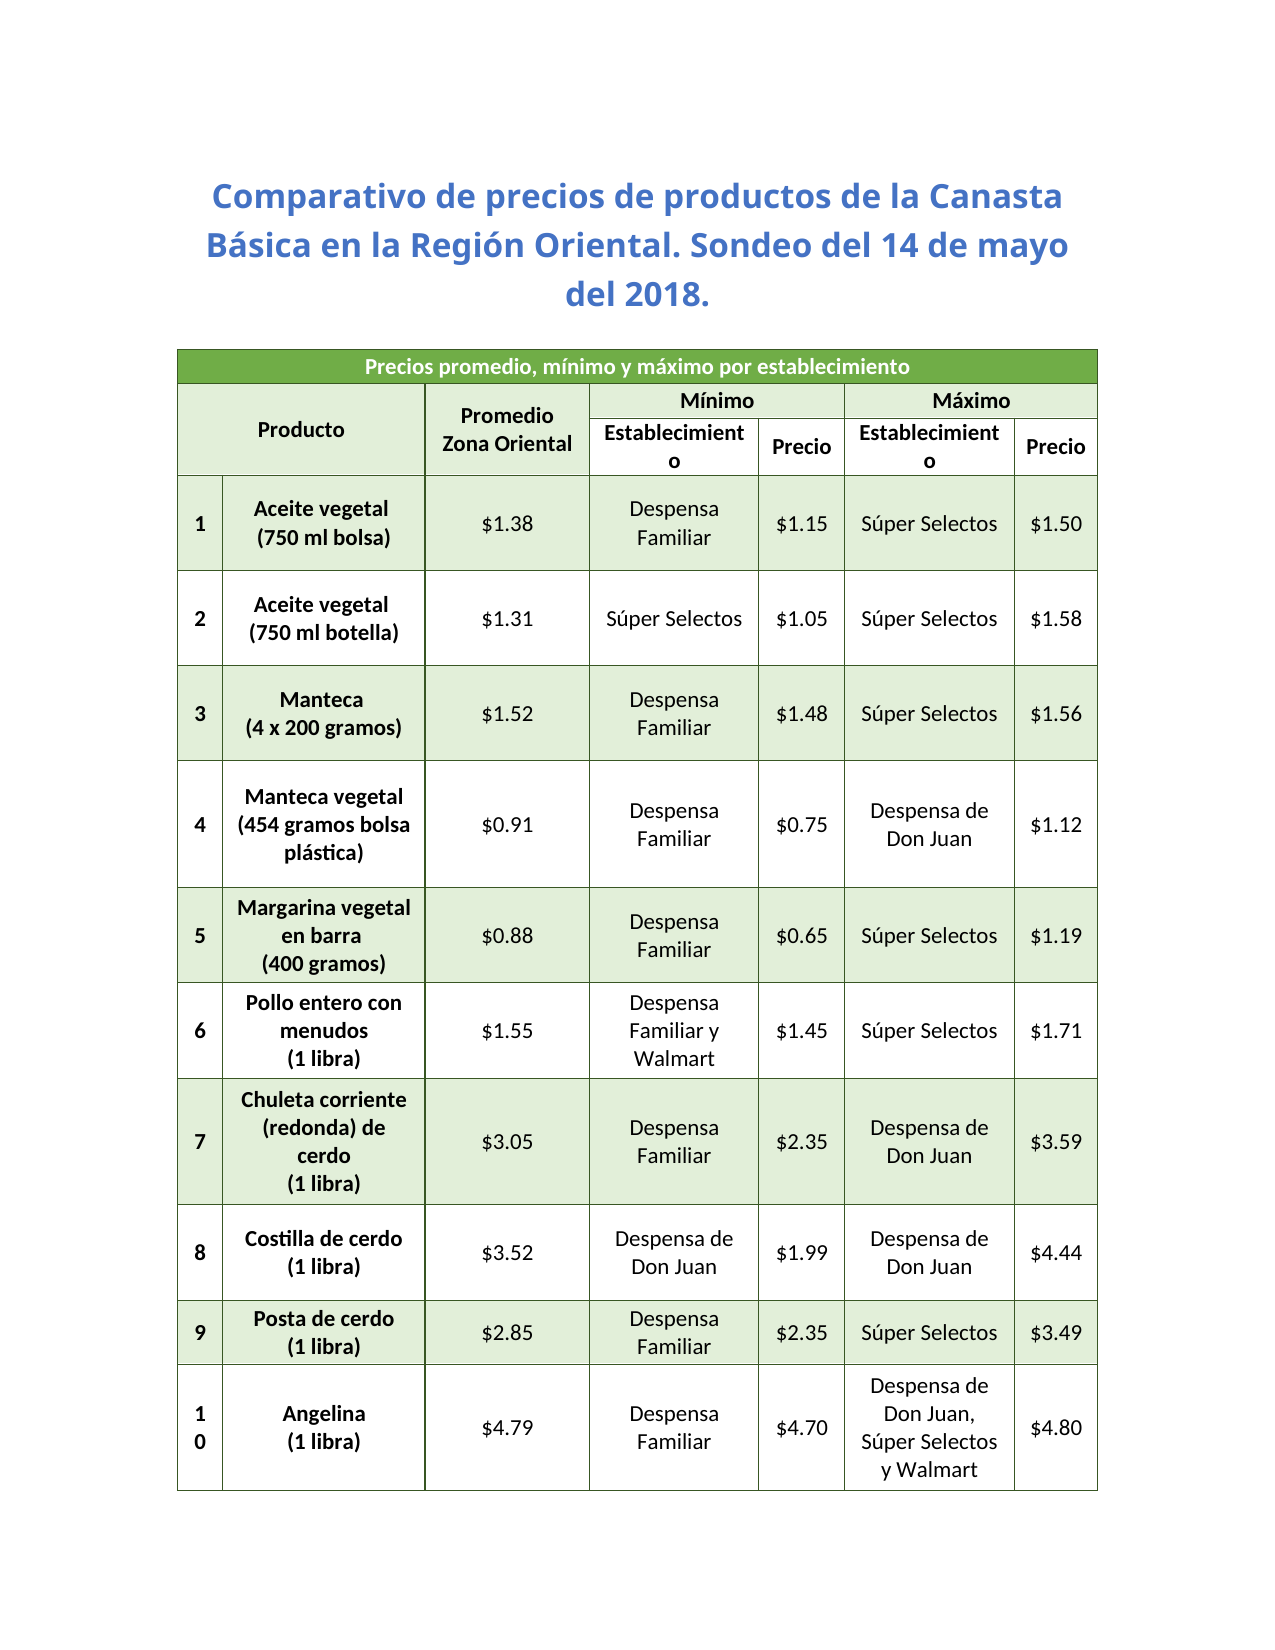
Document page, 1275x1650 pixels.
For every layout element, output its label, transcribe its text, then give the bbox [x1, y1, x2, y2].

table_cell Producto [178, 384, 424, 474]
table_cell Pollo entero con menudos (1 libra) [223, 983, 424, 1078]
table_cell $1.52 [426, 666, 589, 760]
table_cell $1.15 [759, 476, 844, 570]
table_cell Chuleta corriente (redonda) de cerdo (1 libra) [223, 1079, 424, 1204]
table_cell $1.99 [759, 1205, 844, 1299]
table_cell $3.49 [1015, 1301, 1097, 1363]
table_cell Manteca vegetal (454 gramos bolsa plástica) [223, 761, 424, 887]
table_cell $2.85 [426, 1301, 589, 1363]
table_cell Aceite vegetal (750 ml bolsa) [223, 476, 424, 570]
table_cell Precio [1015, 419, 1097, 474]
table_cell 7 [178, 1079, 222, 1204]
table_cell 6 [178, 983, 222, 1078]
table_cell $3.59 [1015, 1079, 1097, 1204]
table_cell $3.52 [426, 1205, 589, 1299]
table_cell $4.80 [1015, 1365, 1097, 1490]
table_cell $1.31 [426, 571, 589, 665]
subtitle Comparativo de precios de productos de la Canasta Básica en la Región Oriental. Sondeo del 14 de mayo del 2018. [177, 173, 1098, 316]
table_cell Precio [759, 419, 844, 474]
table_header Precios promedio, mínimo y máximo por establecimiento [178, 350, 1097, 383]
table_cell Despensa Familiar [590, 1301, 758, 1363]
table_cell Despensa Familiar [590, 1079, 758, 1204]
table_cell Súper Selectos [845, 983, 1014, 1078]
table_cell $1.12 [1015, 761, 1097, 887]
table_cell Establecimiento [590, 419, 758, 474]
table_cell Despensa de Don Juan [845, 1205, 1014, 1299]
table_cell Despensa de Don Juan, Súper Selectos y Walmart [845, 1365, 1014, 1490]
table_cell Despensa Familiar [590, 476, 758, 570]
table_cell Despensa Familiar [590, 666, 758, 760]
table_cell $3.05 [426, 1079, 589, 1204]
table_cell $1.55 [426, 983, 589, 1078]
table_cell $1.56 [1015, 666, 1097, 760]
table_cell Mínimo [590, 384, 844, 417]
table_cell Promedio Zona Oriental [426, 384, 589, 474]
table_cell $2.35 [759, 1079, 844, 1204]
table_cell Súper Selectos [845, 666, 1014, 760]
table_cell Súper Selectos [845, 888, 1014, 982]
table_cell $4.79 [426, 1365, 589, 1490]
table_cell $1.58 [1015, 571, 1097, 665]
table_cell $1.45 [759, 983, 844, 1078]
table_cell 8 [178, 1205, 222, 1299]
table_cell Despensa de Don Juan [845, 761, 1014, 887]
table_cell $0.88 [426, 888, 589, 982]
table_cell Súper Selectos [845, 1301, 1014, 1363]
table_cell $1.48 [759, 666, 844, 760]
table_cell $4.70 [759, 1365, 844, 1490]
table_cell $4.44 [1015, 1205, 1097, 1299]
table_cell Manteca (4 x 200 gramos) [223, 666, 424, 760]
table_cell 10 [178, 1365, 222, 1490]
table_cell $1.71 [1015, 983, 1097, 1078]
table_cell 9 [178, 1301, 222, 1363]
table_cell 1 [178, 476, 222, 570]
table_cell $0.91 [426, 761, 589, 887]
table_cell Establecimiento [845, 419, 1014, 474]
table_cell 3 [178, 666, 222, 760]
table_cell Máximo [845, 384, 1097, 417]
table_cell $2.35 [759, 1301, 844, 1363]
table_cell $1.19 [1015, 888, 1097, 982]
table_cell 5 [178, 888, 222, 982]
table_cell Súper Selectos [845, 476, 1014, 570]
table_cell $0.65 [759, 888, 844, 982]
table_cell $1.38 [426, 476, 589, 570]
table_cell $1.05 [759, 571, 844, 665]
table_cell Despensa Familiar [590, 761, 758, 887]
table_cell Súper Selectos [590, 571, 758, 665]
table_cell Despensa de Don Juan [845, 1079, 1014, 1204]
table_cell $0.75 [759, 761, 844, 887]
table_cell Aceite vegetal (750 ml botella) [223, 571, 424, 665]
table_cell 2 [178, 571, 222, 665]
table_cell Despensa Familiar [590, 1365, 758, 1490]
table_cell Angelina (1 libra) [223, 1365, 424, 1490]
table_cell Costilla de cerdo (1 libra) [223, 1205, 424, 1299]
table_cell Margarina vegetal en barra (400 gramos) [223, 888, 424, 982]
table_cell $1.50 [1015, 476, 1097, 570]
table_cell 4 [178, 761, 222, 887]
table_cell Despensa Familiar y Walmart [590, 983, 758, 1078]
table_cell Despensa Familiar [590, 888, 758, 982]
table_cell Posta de cerdo (1 libra) [223, 1301, 424, 1363]
table_cell Súper Selectos [845, 571, 1014, 665]
table_cell Despensa de Don Juan [590, 1205, 758, 1299]
